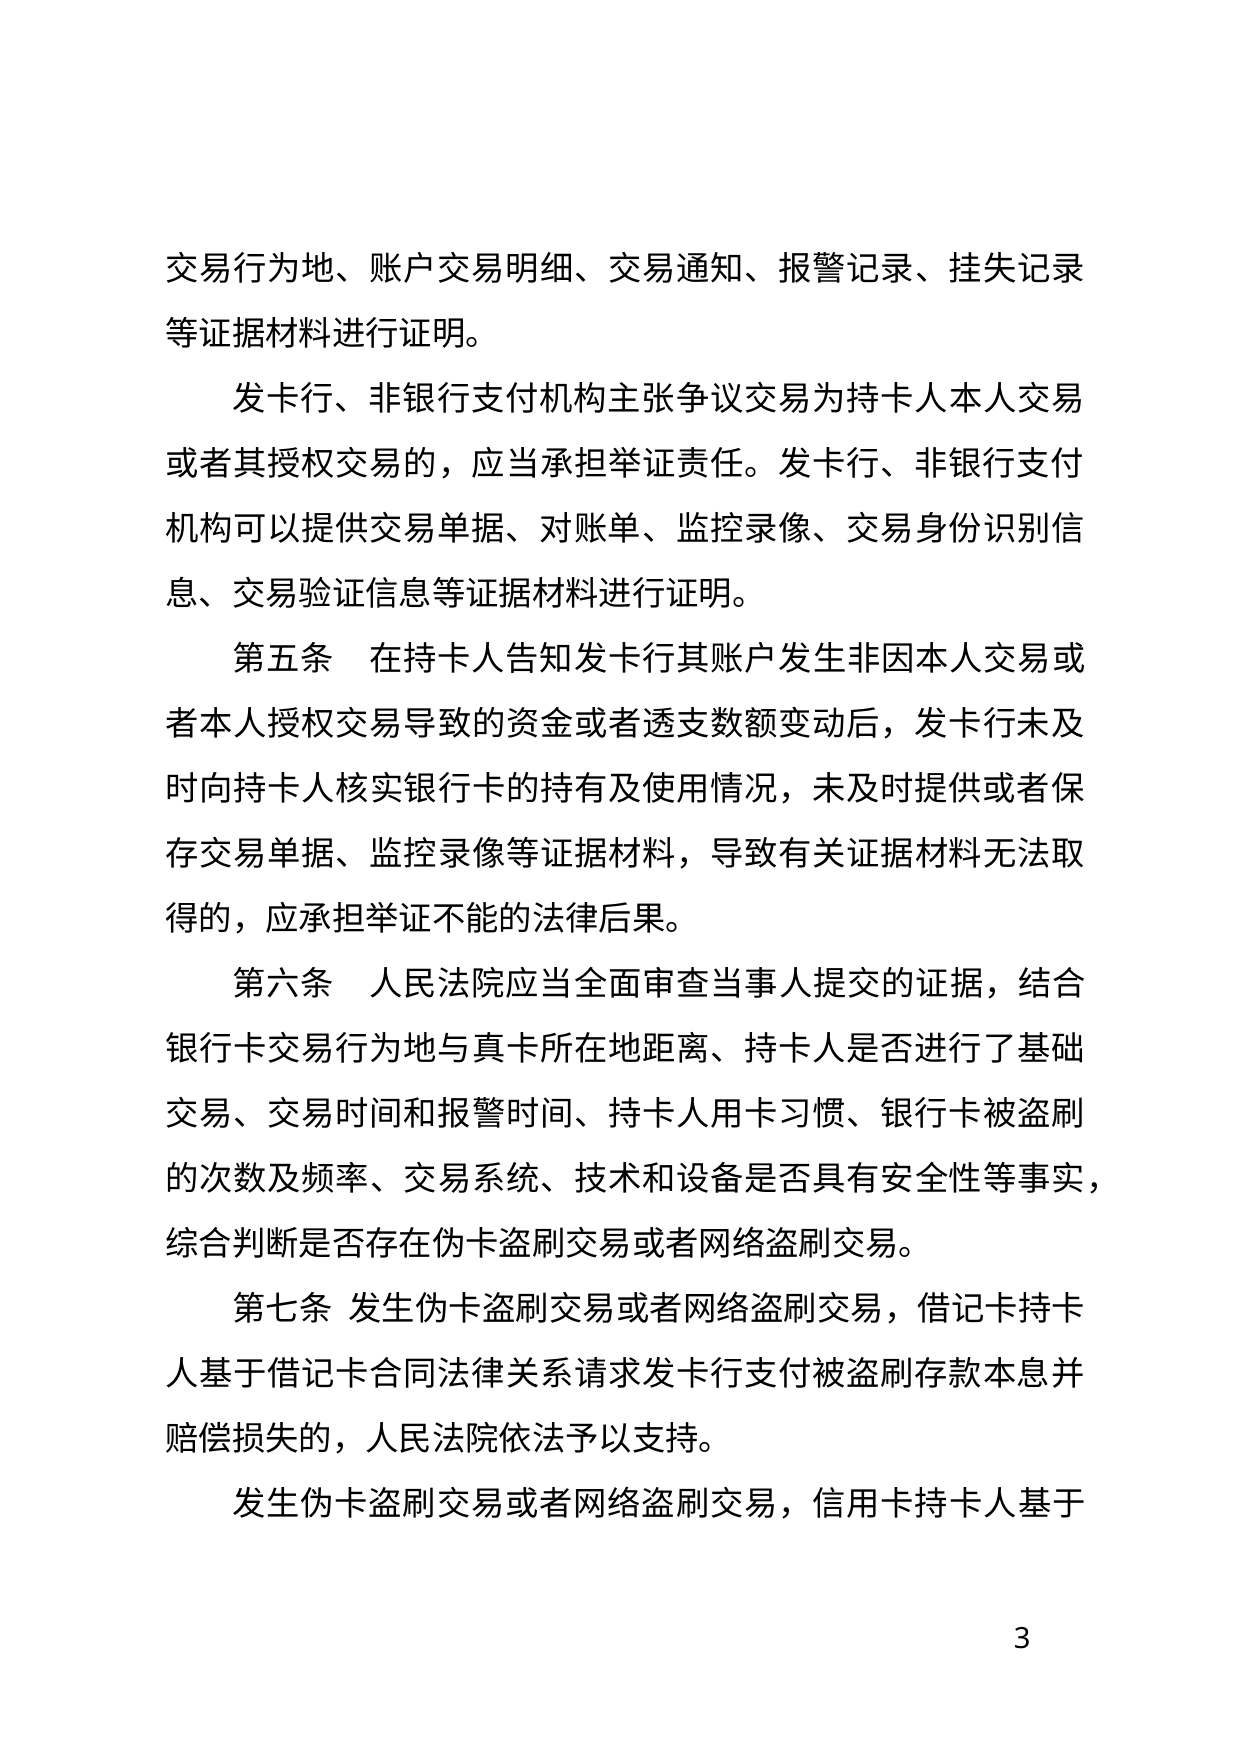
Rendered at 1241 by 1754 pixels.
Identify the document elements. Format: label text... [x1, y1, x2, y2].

text 第六条 人民法院应当全面审查当事人提交的证据，结合银行卡交易行为地与真卡所在地距离、持卡人是否进行了基础交易、交易时间和报警时间、持卡人用卡习惯、银行卡被盗刷的次数及频率、交易系统、技术和设备是否具有安全性等事实，综合判断是否存在伪卡盗刷交易或者网络盗刷交易。 [165, 948, 1087, 1273]
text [165, 233, 1087, 363]
text 第七条 发生伪卡盗刷交易或者网络盗刷交易，借记卡持卡人基于借记卡合同法律关系请求发卡行支付被盗刷存款本息并赔偿损失的，人民法院依法予以支持。 [165, 1273, 1087, 1468]
text 第五条 在持卡人告知发卡行其账户发生非因本人交易或者本人授权交易导致的资金或者透支数额变动后，发卡行未及时向持卡人核实银行卡的持有及使用情况，未及时提供或者保存交易单据、监控录像等证据材料，导致有关证据材料无法取得的，应承担举证不能的法律后果。 [165, 623, 1087, 948]
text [165, 1468, 1087, 1533]
text 发卡行、非银行支付机构主张争议交易为持卡人本人交易或者其授权交易的，应当承担举证责任。发卡行、非银行支付机构可以提供交易单据、对账单、监控录像、交易身份识别信息、交易验证信息等证据材料进行证明。 [165, 363, 1087, 623]
